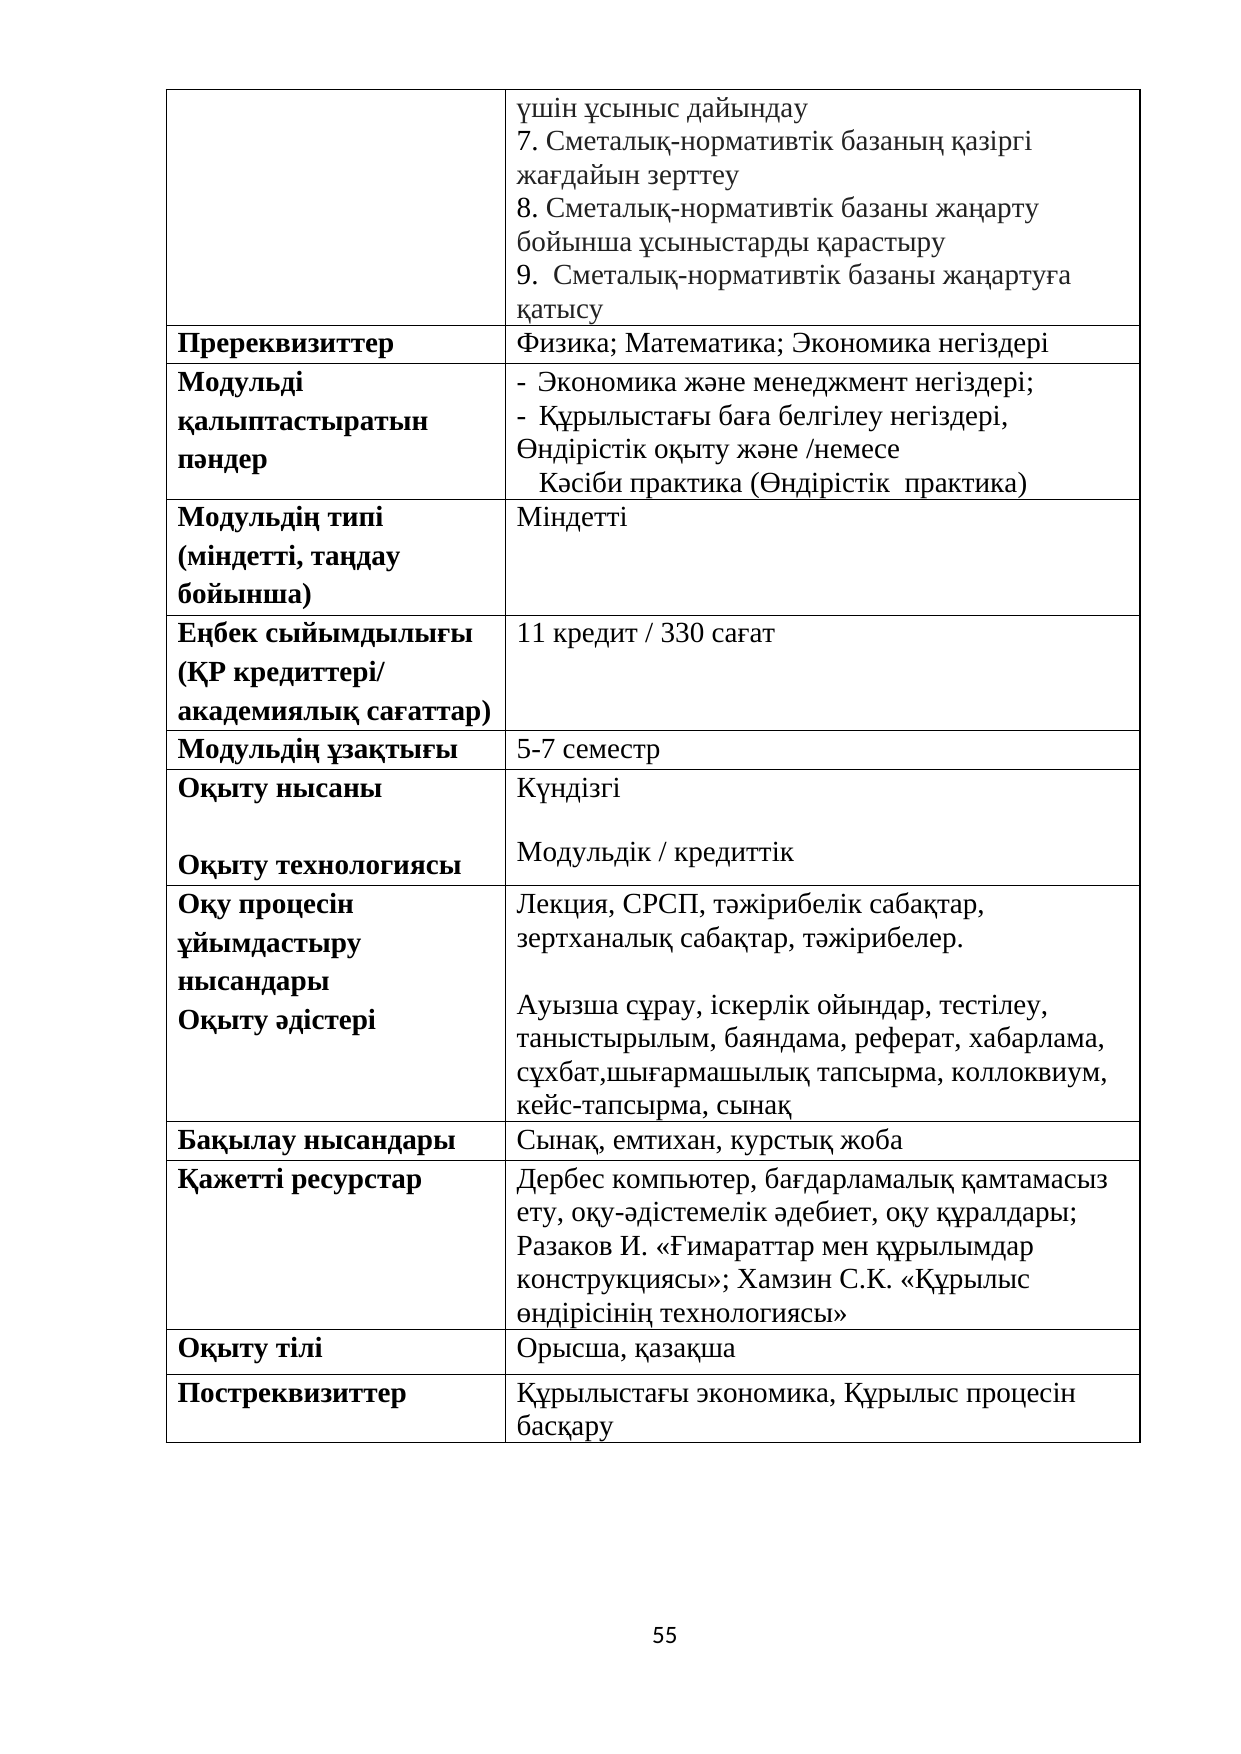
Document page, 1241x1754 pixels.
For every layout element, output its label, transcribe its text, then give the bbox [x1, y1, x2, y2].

table_cell Экономика және менеджмент негіздері; Құрылыстағы баға белгілеу негіздері, Өндірістік оқыту және /немесе Кәсіби практика (Өндірістік практика) [506, 364, 1139, 498]
table_cell Сынақ, емтихан, курстық жоба [506, 1122, 1139, 1160]
table_cell Күндізгі Модульдік / кредиттік [506, 770, 1139, 885]
table_cell Модульді қалыптастыратын пәндер [167, 364, 505, 498]
table_cell Еңбек сыйымдылығы (ҚР кредиттері/ академиялық сағаттар) [167, 616, 505, 730]
table_cell Физика; Математика; Экономика негіздері [506, 326, 1139, 363]
table_cell Модульдің типі (міндетті, таңдау бойынша) [167, 500, 505, 614]
table_cell Модульдің ұзақтығы [167, 731, 505, 769]
table_cell Құрылыстағы экономика, Құрылыс процесін басқару [506, 1375, 1139, 1442]
table_cell Постреквизиттер [167, 1375, 505, 1442]
table_cell Орысша, қазақша [506, 1330, 1139, 1374]
table_cell 11 кредит / 330 сағат [506, 616, 1139, 730]
table_cell Міндетті [506, 500, 1139, 614]
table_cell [167, 90, 505, 324]
table_cell Оқу процесін ұйымдастыру нысандары Оқыту әдістері [167, 886, 505, 1121]
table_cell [506, 90, 1139, 324]
table_cell Бақылау нысандары [167, 1122, 505, 1160]
table_cell Дербес компьютер, бағдарламалық қамтамасыз ету, оқу-әдістемелік әдебиет, оқу құралдары; Разаков И. «Ғимараттар мен құрылымдар конструкциясы»; Хамзин С.К. «Құрылыс өндірісінің технологиясы» [506, 1161, 1139, 1329]
table_cell Қажетті ресурстар [167, 1161, 505, 1329]
table_cell 5-7 семестр [506, 731, 1139, 769]
table_cell Пререквизиттер [167, 326, 505, 363]
table_cell Лекция, СРСП, тәжірибелік сабақтар, зертханалық сабақтар, тәжірибелер. Ауызша сұрау, іскерлік ойындар, тестілеу, таныстырылым, баяндама, реферат, хабарлама, сұхбат,шығармашылық тапсырма, коллоквиум, кейс-тапсырма, сынақ [506, 886, 1139, 1121]
table_cell Оқыту тілі [167, 1330, 505, 1374]
table_cell Оқыту нысаны Оқыту технологиясы [167, 770, 505, 885]
